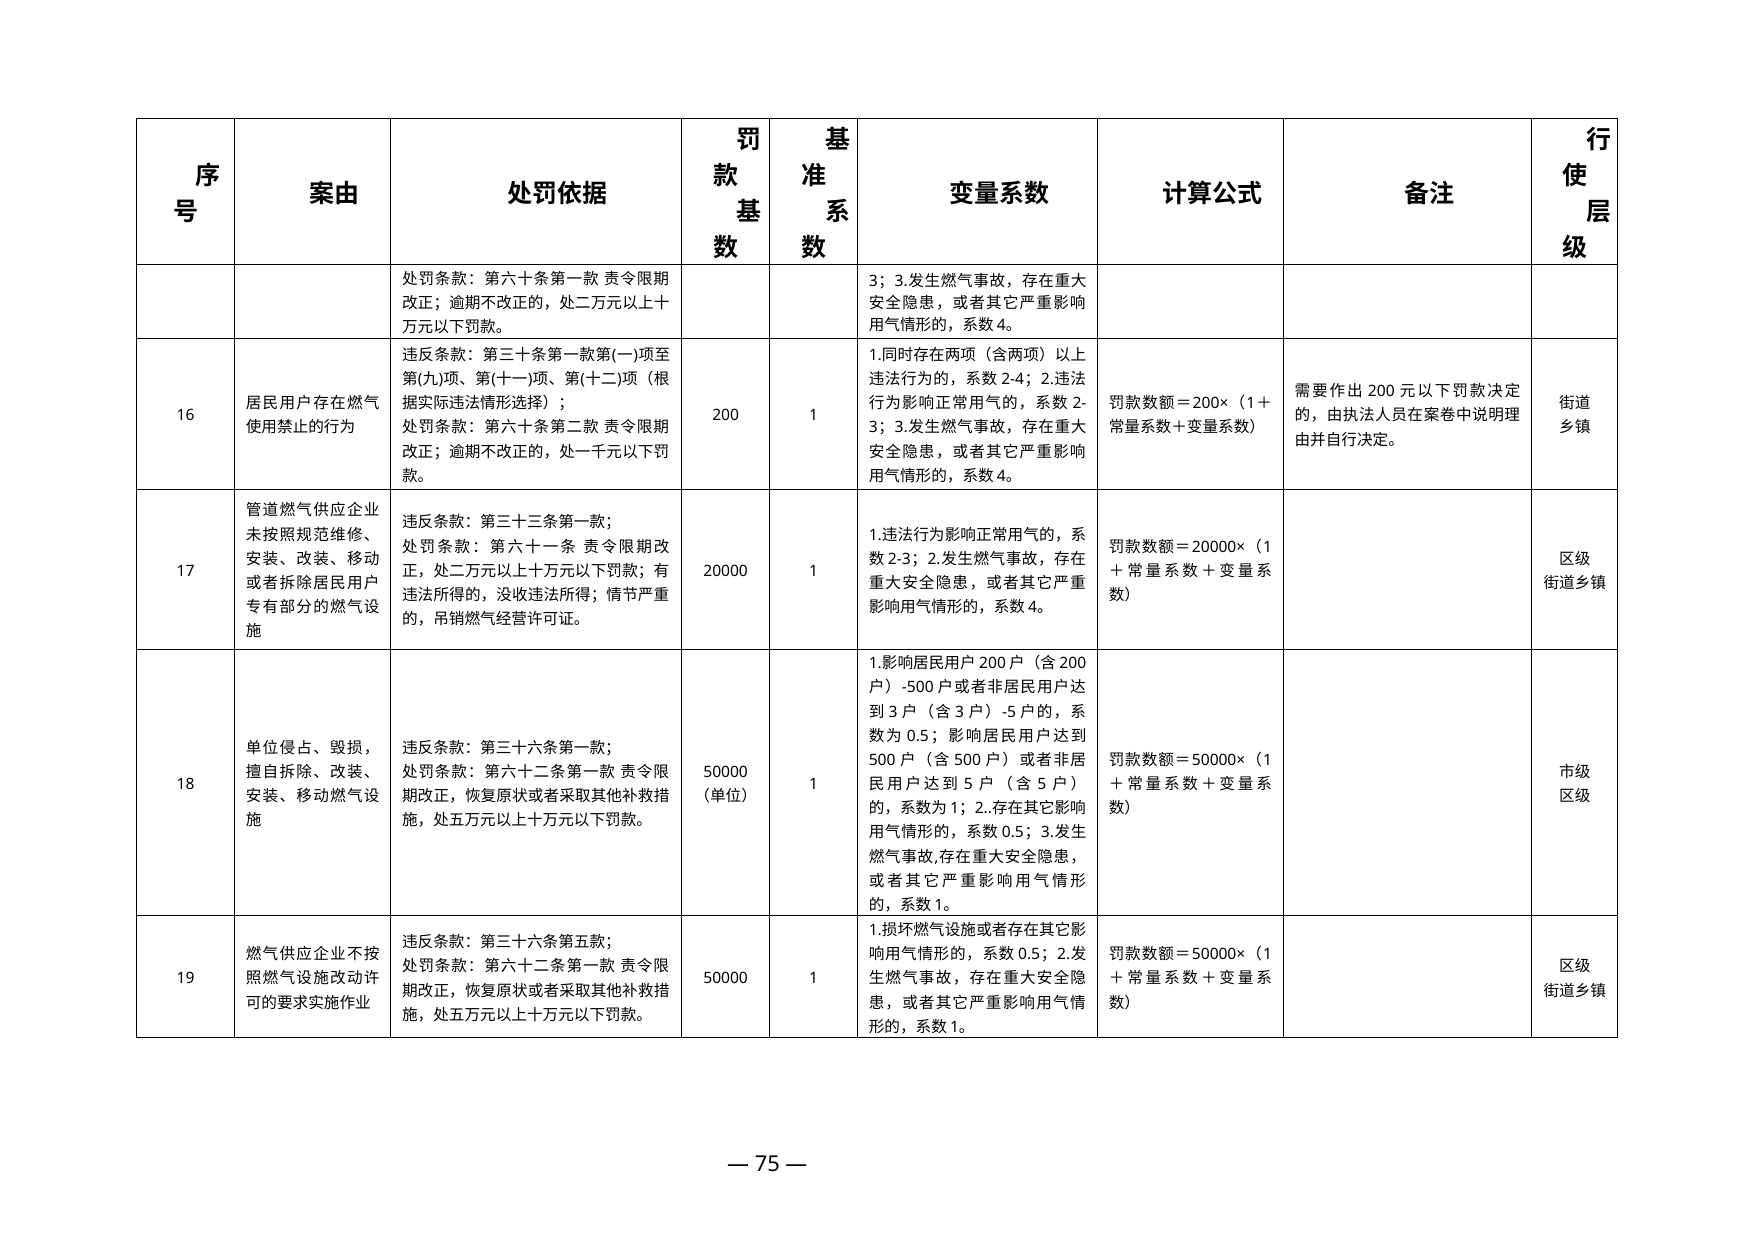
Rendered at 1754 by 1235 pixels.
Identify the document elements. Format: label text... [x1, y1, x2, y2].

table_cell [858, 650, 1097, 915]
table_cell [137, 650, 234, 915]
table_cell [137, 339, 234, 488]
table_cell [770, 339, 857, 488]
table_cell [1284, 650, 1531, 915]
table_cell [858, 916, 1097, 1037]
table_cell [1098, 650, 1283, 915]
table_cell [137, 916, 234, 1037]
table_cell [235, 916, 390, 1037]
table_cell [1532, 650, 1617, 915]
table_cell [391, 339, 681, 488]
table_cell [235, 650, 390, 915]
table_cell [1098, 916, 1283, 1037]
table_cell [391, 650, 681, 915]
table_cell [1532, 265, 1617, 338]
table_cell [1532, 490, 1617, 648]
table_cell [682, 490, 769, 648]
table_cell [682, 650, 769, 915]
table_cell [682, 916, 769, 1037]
table_header 处罚依据 [391, 119, 681, 264]
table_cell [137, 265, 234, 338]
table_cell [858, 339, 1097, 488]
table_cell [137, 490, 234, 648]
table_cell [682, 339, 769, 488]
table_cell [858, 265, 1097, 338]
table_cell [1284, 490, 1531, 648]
table_header 变量系数 [858, 119, 1097, 264]
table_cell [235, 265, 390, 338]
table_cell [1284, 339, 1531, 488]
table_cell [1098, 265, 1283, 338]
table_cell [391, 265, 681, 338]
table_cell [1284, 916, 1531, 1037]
table_header 案由 [235, 119, 390, 264]
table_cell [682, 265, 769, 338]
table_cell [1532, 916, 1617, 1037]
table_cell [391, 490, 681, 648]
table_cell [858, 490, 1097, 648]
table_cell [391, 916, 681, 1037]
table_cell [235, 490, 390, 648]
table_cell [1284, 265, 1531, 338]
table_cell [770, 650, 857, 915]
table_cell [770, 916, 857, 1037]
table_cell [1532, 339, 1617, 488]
table_header 行使 层级 [1532, 119, 1617, 264]
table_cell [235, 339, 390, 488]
table_header 备注 [1284, 119, 1531, 264]
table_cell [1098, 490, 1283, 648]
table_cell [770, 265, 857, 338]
table_header 基准 系数 [770, 119, 857, 264]
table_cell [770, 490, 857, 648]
table_header 序号 [137, 119, 234, 264]
table_header 罚款 基数 [682, 119, 769, 264]
table_header 计算公式 [1098, 119, 1283, 264]
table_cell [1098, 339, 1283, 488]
